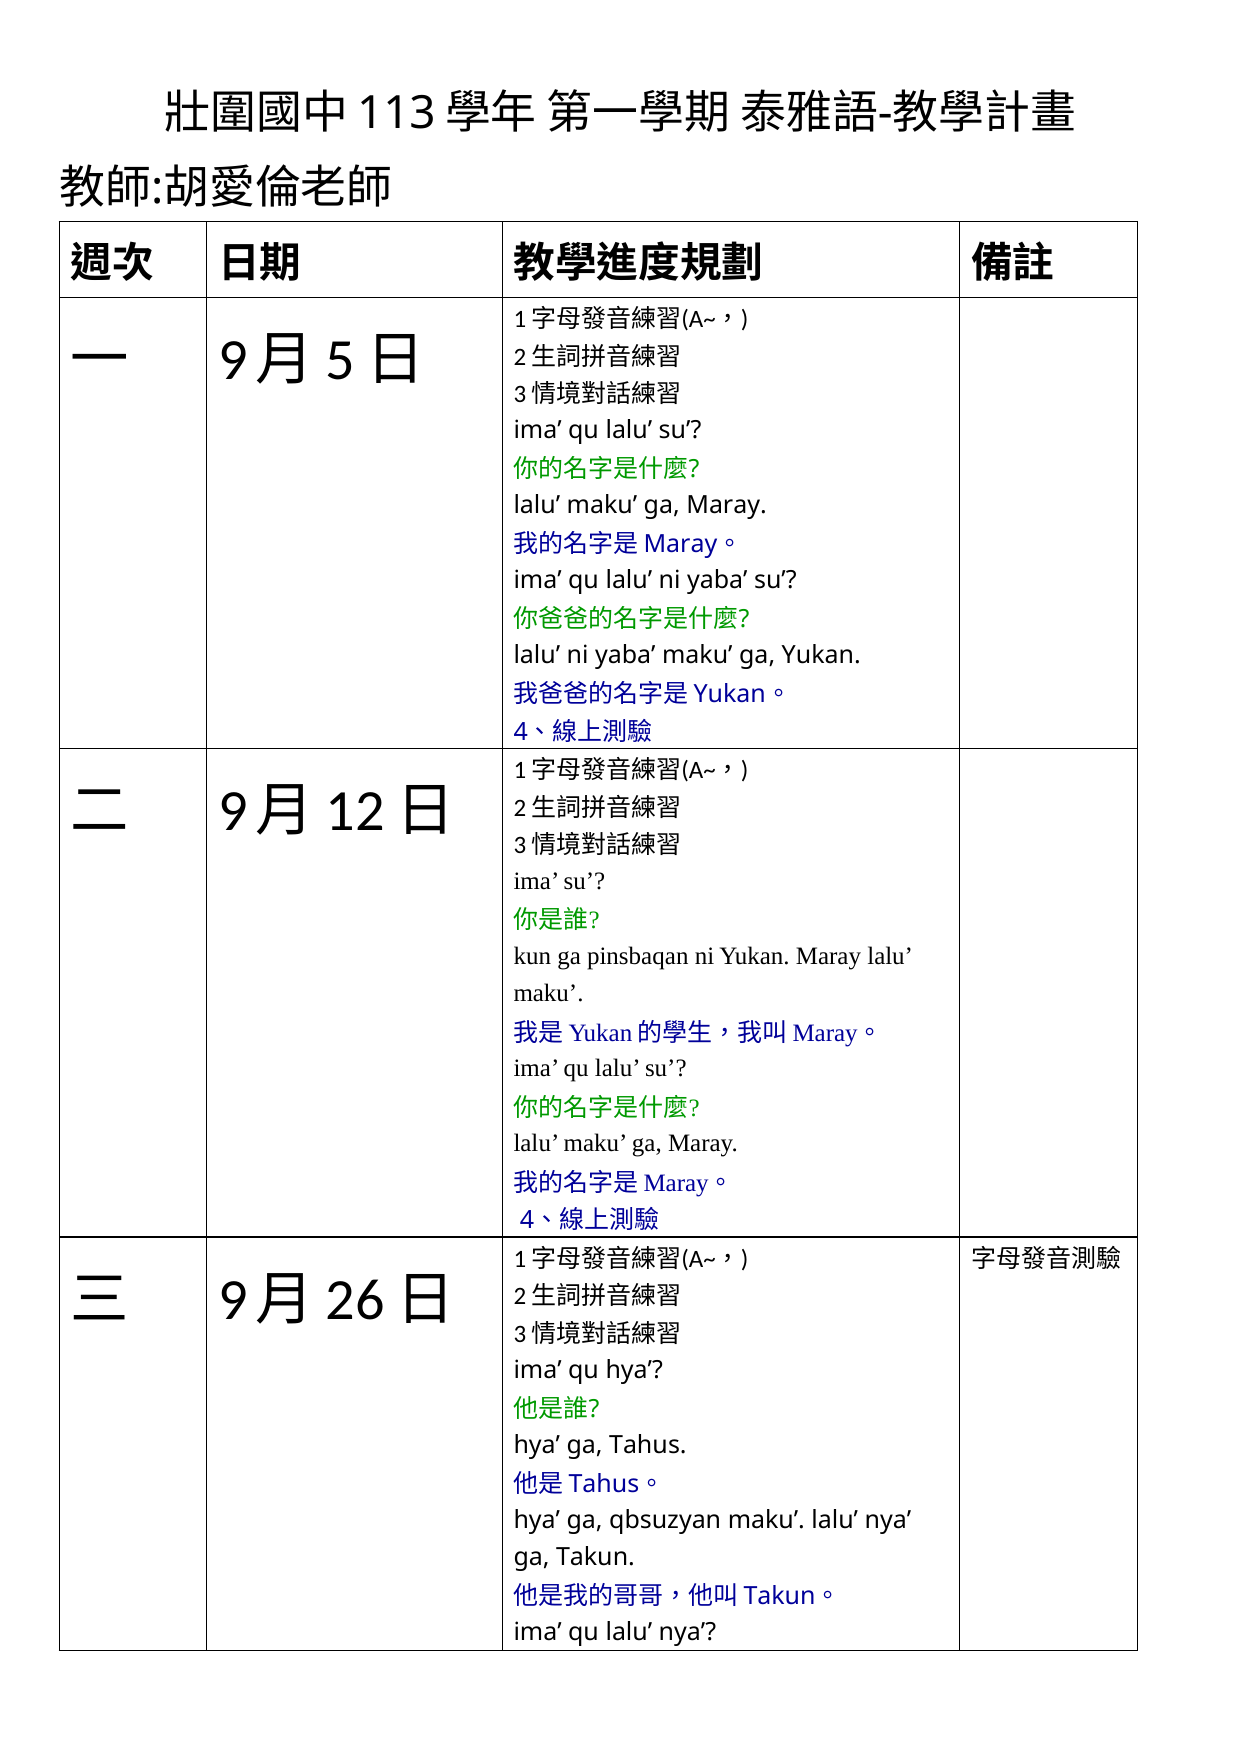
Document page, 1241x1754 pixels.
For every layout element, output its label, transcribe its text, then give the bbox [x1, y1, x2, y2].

table_cell 月12日 [207, 749, 502, 1236]
table_header 備註 [960, 222, 1137, 297]
table_header 日期 [207, 222, 502, 297]
table_cell 月5日 [207, 298, 502, 748]
table_cell 月26日 [207, 1238, 502, 1650]
table_header 週次 [60, 222, 206, 297]
text 壯圍國中113學年 第一學期 泰雅語-教學計畫 [59, 71, 1181, 146]
table_cell 1字母發音練習(A~，) 2生詞拼音練習 3情境對話練習 ima’ qu lalu’ su’? 你的名字是什麼? lalu’ maku’ ga, Maray. 我的名字是Maray。 ima’ qu lalu’ ni yaba’ su’? 你爸爸的名字是什麼? lalu’ ni yaba’ maku’ ga, Yukan. 我爸爸的名字是Yukan。 4、線上測驗 [503, 298, 959, 748]
table_cell 一 [60, 298, 206, 748]
table_cell 二 [60, 749, 206, 1236]
table_cell 1字母發音練習(A~，) 2生詞拼音練習 3情境對話練習 ima’ su’? 你是誰? kun ga pinsbaqan ni Yukan. Maray lalu’ maku’. 我是Yukan的學生，我叫Maray。 ima’ qu lalu’ su’? 你的名字是什麼? lalu’ maku’ ga, Maray. 我的名字是Maray。 4、線上測驗 [503, 749, 959, 1236]
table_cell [503, 1238, 959, 1650]
table_cell [960, 749, 1137, 1236]
text 教師:胡愛倫老師 [59, 146, 1181, 221]
table_cell 字母發音測驗 [960, 1238, 1137, 1650]
table_header 教學進度規劃 [503, 222, 959, 297]
table_cell [960, 298, 1137, 748]
table_cell 三 [60, 1238, 206, 1650]
